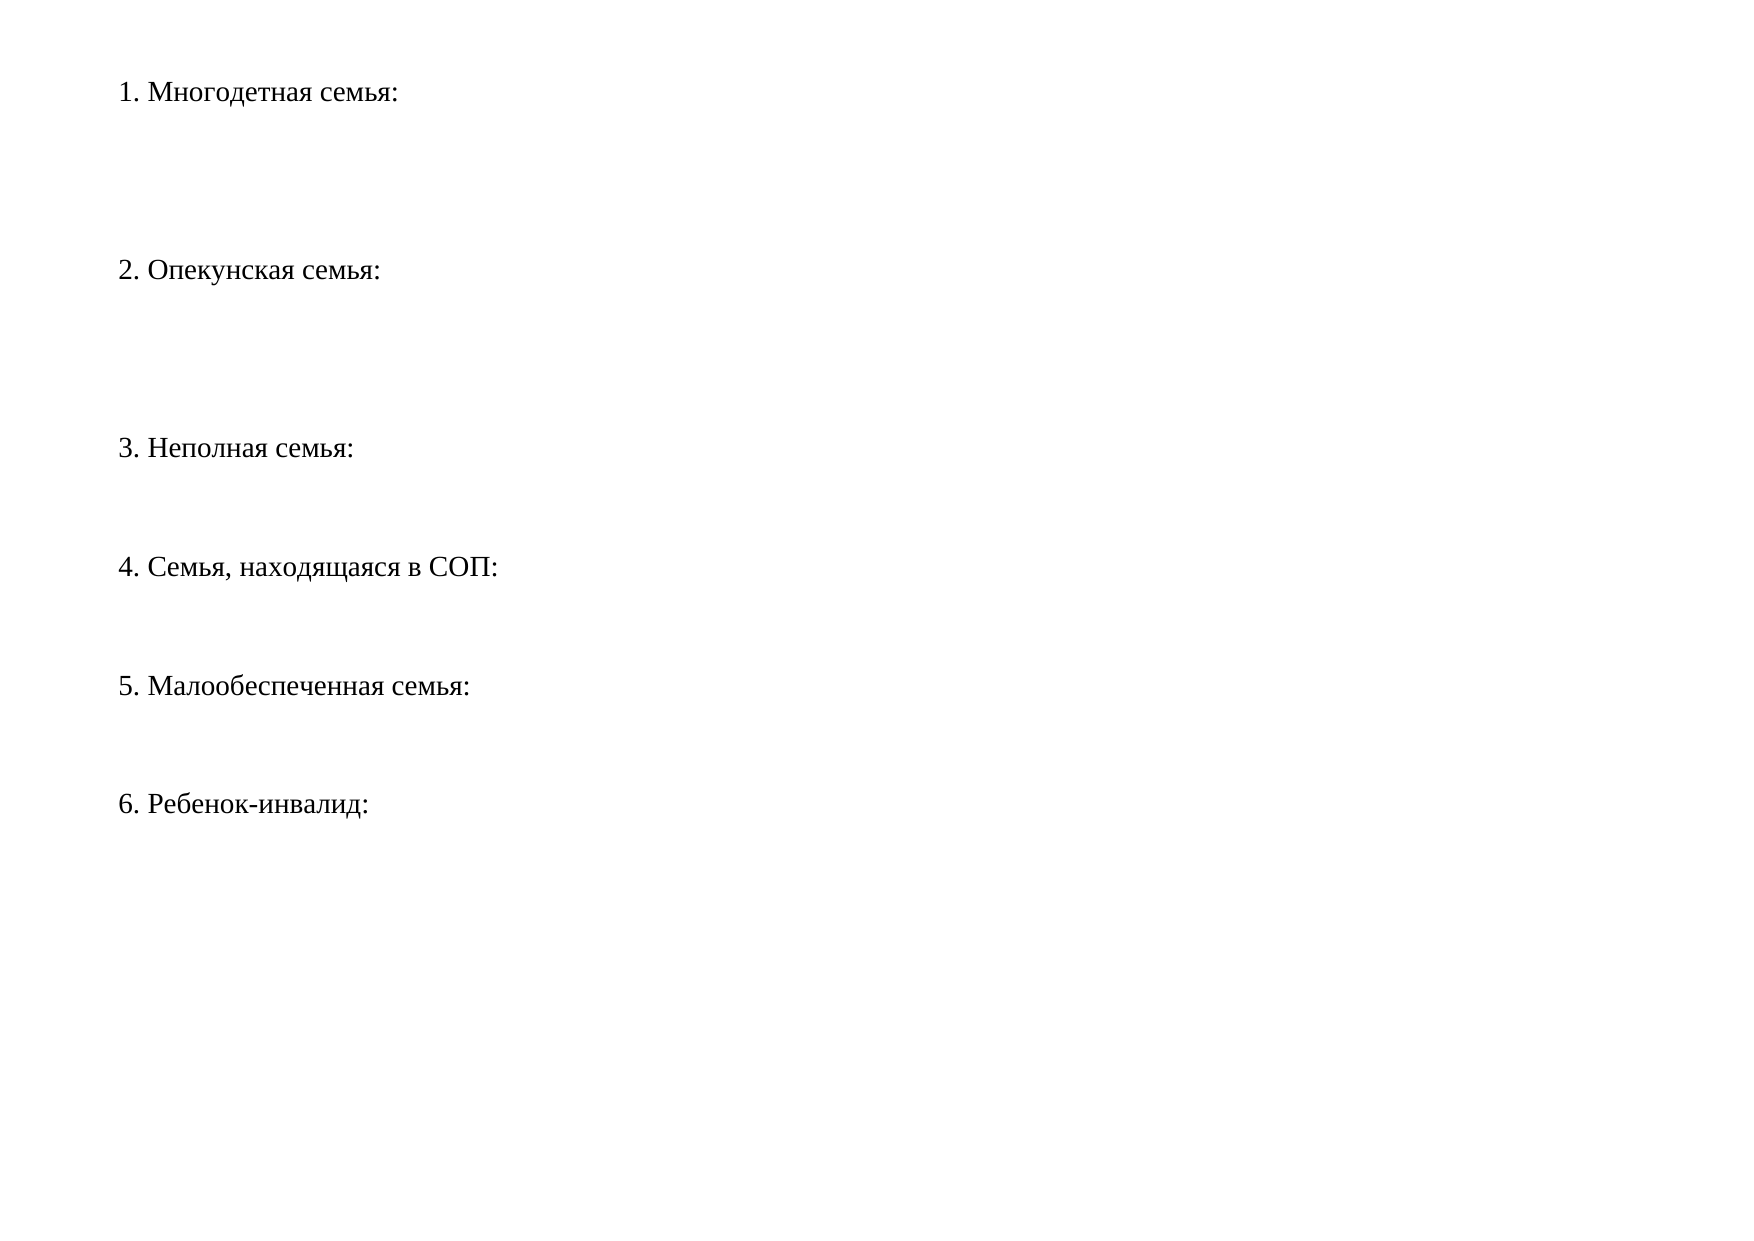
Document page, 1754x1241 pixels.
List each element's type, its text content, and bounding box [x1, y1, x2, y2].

text 1. Многодетная семья: [118, 74, 1636, 107]
text 4. Семья, находящаяся в СОП: [118, 549, 1636, 582]
text 6. Ребенок-инвалид: [118, 786, 1636, 820]
text 3. Неполная семья: [118, 430, 1636, 464]
text 5. Малообеспеченная семья: [118, 668, 1636, 701]
text 2. Опекунская семья: [118, 252, 1636, 286]
